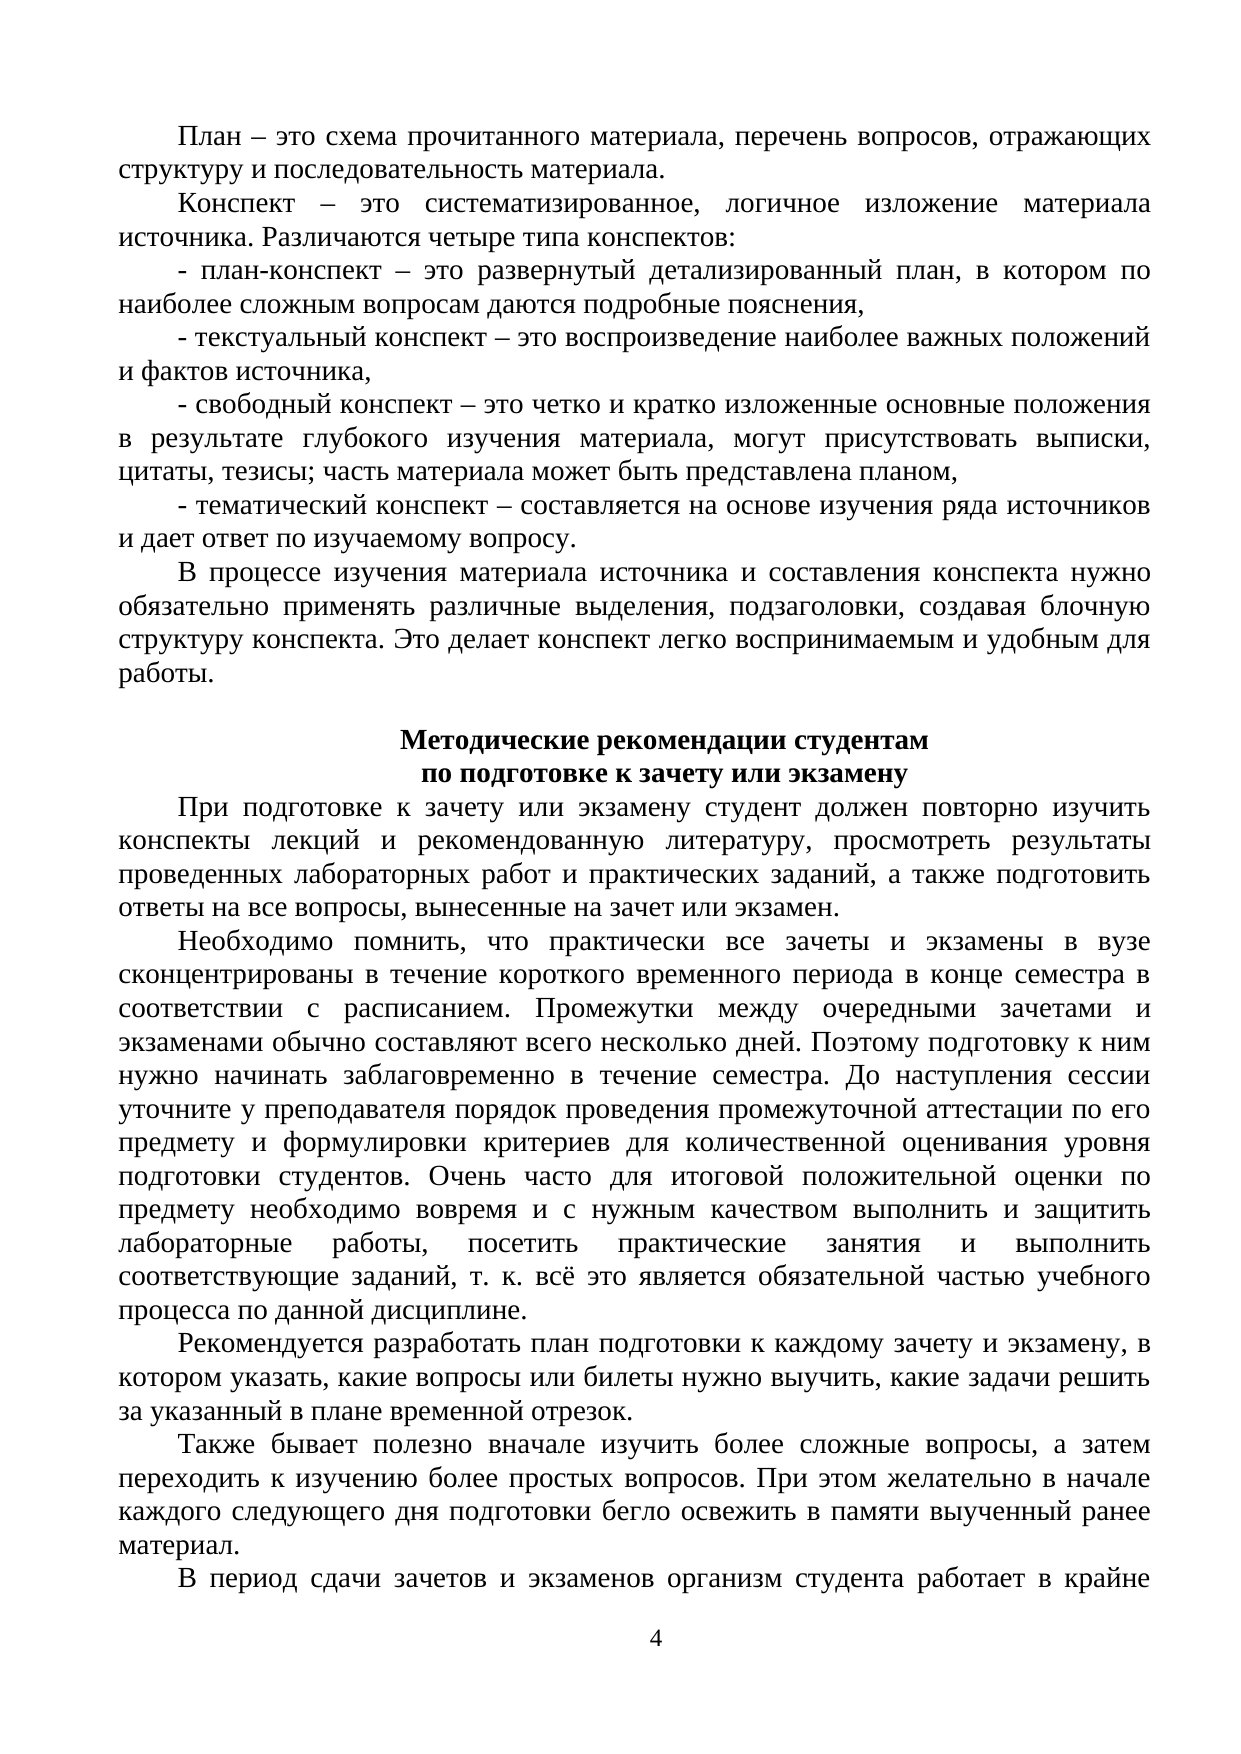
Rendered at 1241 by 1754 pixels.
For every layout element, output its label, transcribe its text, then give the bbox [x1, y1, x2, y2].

text Методические рекомендации студентам [118, 722, 1152, 755]
text - тематический конспект – составляется на основе изучения ряда источников и дает ответ по изучаемому вопросу. [118, 487, 1152, 554]
text При подготовке к зачету или экзамену студент должен повторно изучить конспекты лекций и рекомендованную литературу, просмотреть результаты проведенных лабораторных работ и практических заданий, а также подготовить ответы на все вопросы, вынесенные на зачет или экзамен. [118, 789, 1152, 923]
text В процессе изучения материала источника и составления конспекта нужно обязательно применять различные выделения, подзаголовки, создавая блочную структуру конспекта. Это делает конспект легко воспринимаемым и удобным для работы. [118, 554, 1152, 688]
text Необходимо помнить, что практически все зачеты и экзамены в вузе сконцентрированы в течение короткого временного периода в конце семестра в соответствии с расписанием. Промежутки между очередными зачетами и экзаменами обычно составляют всего несколько дней. Поэтому подготовку к ним нужно начинать заблаговременно в течение семестра. До наступления сессии уточните у преподавателя порядок проведения промежуточной аттестации по его предмету и формулировки критериев для количественной оценивания уровня подготовки студентов. Очень часто для итоговой положительной оценки по предмету необходимо вовремя и с нужным качеством выполнить и защитить лабораторные работы, посетить практические занятия и выполнить соответствующие заданий, т. к. всё это является обязательной частью учебного процесса по данной дисциплине. [118, 923, 1152, 1326]
text - свободный конспект – это четко и кратко изложенные основные положения в результате глубокого изучения материала, могут присутствовать выписки, цитаты, тезисы; часть материала может быть представлена планом, [118, 386, 1152, 487]
text - текстуальный конспект – это воспроизведение наиболее важных положений и фактов источника, [118, 319, 1152, 386]
text Конспект – это систематизированное, логичное изложение материала источника. Различаются четыре типа конспектов: [118, 185, 1152, 252]
text План – это схема прочитанного материала, перечень вопросов, отражающих структуру и последовательность материала. [118, 118, 1152, 185]
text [118, 1560, 1152, 1594]
text по подготовке к зачету или экзамену [118, 755, 1152, 789]
text Рекомендуется разработать план подготовки к каждому зачету и экзамену, в котором указать, какие вопросы или билеты нужно выучить, какие задачи решить за указанный в плане временной отрезок. [118, 1326, 1152, 1426]
text Также бывает полезно вначале изучить более сложные вопросы, а затем переходить к изучению более простых вопросов. При этом желательно в начале каждого следующего дня подготовки бегло освежить в памяти выученный ранее материал. [118, 1426, 1152, 1560]
text - план-конспект – это развернутый детализированный план, в котором по наиболее сложным вопросам даются подробные пояснения, [118, 252, 1152, 319]
